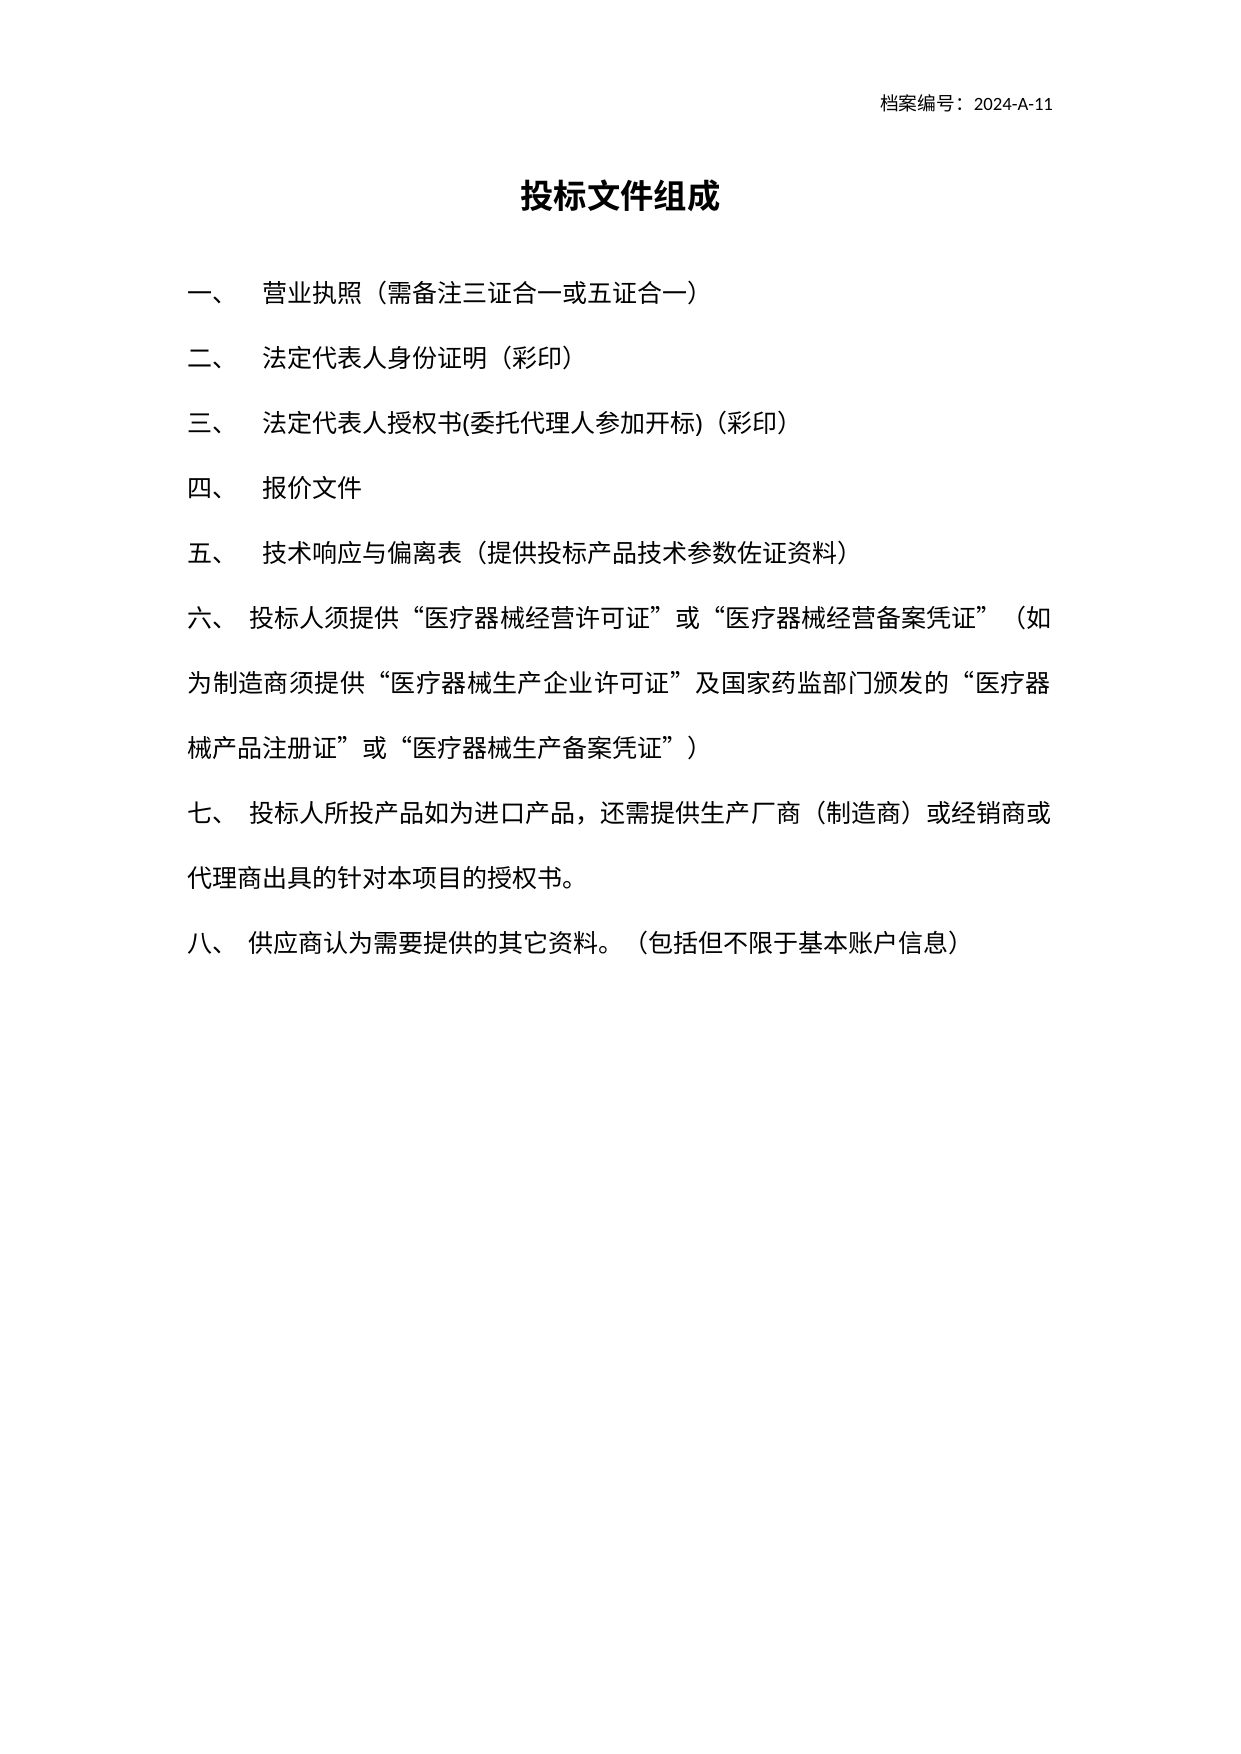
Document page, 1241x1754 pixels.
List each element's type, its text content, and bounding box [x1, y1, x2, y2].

text 七、 投标人所投产品如为进口产品，还需提供生产厂商（制造商）或经销商或代理商出具的针对本项目的授权书。 [187, 779, 1053, 909]
list 营业执照（需备注三证合一或五证合一） [187, 259, 1053, 324]
list 法定代表人授权书(委托代理人参加开标)（彩印） [187, 389, 1053, 454]
text 六、 投标人须提供“医疗器械经营许可证”或“医疗器械经营备案凭证”（如为制造商须提供“医疗器械生产企业许可证”及国家药监部门颁发的“医疗器械产品注册证”或“医疗器械生产备案凭证”） [187, 584, 1053, 779]
list 报价文件 [187, 454, 1053, 519]
list 法定代表人身份证明（彩印） [187, 324, 1053, 389]
text 投标文件组成 [187, 162, 1053, 227]
text 八、 供应商认为需要提供的其它资料。（包括但不限于基本账户信息） [187, 909, 1053, 974]
list 技术响应与偏离表（提供投标产品技术参数佐证资料） [187, 519, 1053, 584]
